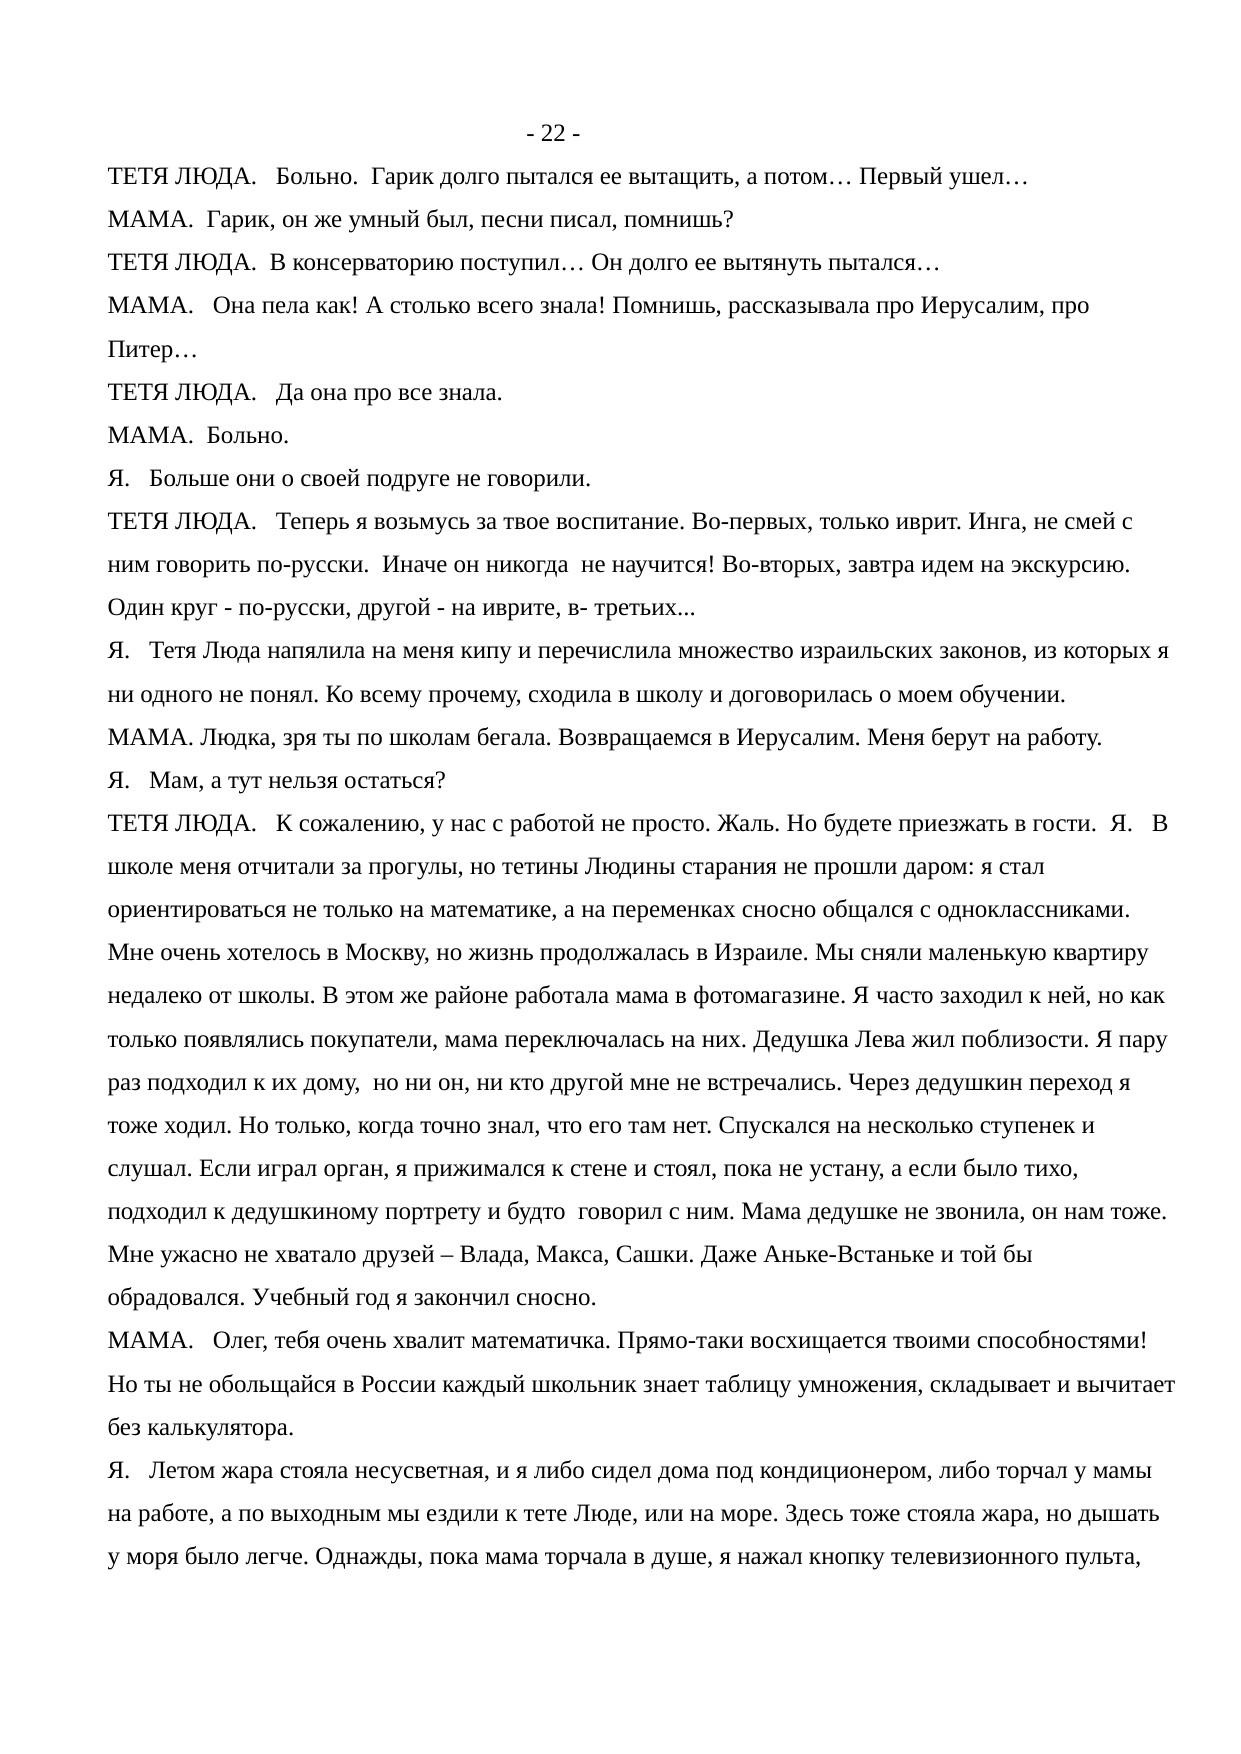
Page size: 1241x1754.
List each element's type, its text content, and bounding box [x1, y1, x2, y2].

text МАМА. Олег, тебя очень хвалит математичка. Прямо-таки восхищается твоими способностями! Но ты не обольщайся в России каждый школьник знает таблицу умножения, складывает и вычитает без калькулятора. [107, 1326, 1177, 1441]
text Я. Мам, а тут нельзя остаться? [107, 765, 1177, 794]
text МАМА. Она пела как! А столько всего знала! Помнишь, рассказывала про Иерусалим, про Питер… [107, 291, 1177, 362]
text ТЕТЯ ЛЮДА. Больно. Гарик долго пытался ее вытащить, а потом… Первый ушел… [107, 161, 1177, 190]
text Я. Тетя Люда напялила на меня кипу и перечислила множество израильских законов, из которых я ни одного не понял. Ко всему прочему, сходила в школу и договорилась о моем обучении. [107, 636, 1177, 707]
text МАМА. Больно. [107, 420, 1177, 449]
text ТЕТЯ ЛЮДА. В консерваторию поступил… Он долго ее вытянуть пытался… [107, 247, 1177, 276]
text ТЕТЯ ЛЮДА. Теперь я возьмусь за твое воспитание. Во-первых, только иврит. Инга, не смей с ним говорить по-русски. Иначе он никогда не научится! Во-вторых, завтра идем на экскурсию. Один круг - по-русски, другой - на иврите, в- третьих... [107, 506, 1177, 621]
text МАМА. Гарик, он же умный был, песни писал, помнишь? [107, 204, 1177, 233]
text МАМА. Людка, зря ты по школам бегала. Возвращаемся в Иерусалим. Меня берут на работу. [107, 722, 1177, 751]
text Я. Больше они о своей подруге не говорили. [107, 463, 1177, 492]
text - 22 - [107, 118, 1177, 147]
text ТЕТЯ ЛЮДА. К сожалению, у нас с работой не просто. Жаль. Но будете приезжать в гости. Я. В школе меня отчитали за прогулы, но тетины Людины старания не прошли даром: я стал ориентироваться не только на математике, а на переменках сносно общался с одноклассниками. Мне очень хотелось в Москву, но жизнь продолжалась в Израиле. Мы сняли маленькую квартиру недалеко от школы. В этом же районе работала мама в фотомагазине. Я часто заходил к ней, но как только появлялись покупатели, мама переключалась на них. Дедушка Лева жил поблизости. Я пару раз подходил к их дому, но ни он, ни кто другой мне не встречались. Через дедушкин переход я тоже ходил. Но только, когда точно знал, что его там нет. Спускался на несколько ступенек и слушал. Если играл орган, я прижимался к стене и стоял, пока не устану, а если было тихо, подходил к дедушкиному портрету и будто говорил с ним. Мама дедушке не звонила, он нам тоже. Мне ужасно не хватало друзей – Влада, Макса, Сашки. Даже Аньке-Встаньке и той бы обрадовался. Учебный год я закончил сносно. [107, 808, 1177, 1311]
text ТЕТЯ ЛЮДА. Да она про все знала. [107, 377, 1177, 406]
text Я. Летом жара стояла несусветная, и я либо сидел дома под кондиционером, либо торчал у мамы на работе, а по выходным мы ездили к тете Люде, или на море. Здесь тоже стояла жара, но дышать у моря было легче. Однажды, пока мама торчала в душе, я нажал кнопку телевизионного пульта, [107, 1455, 1177, 1570]
